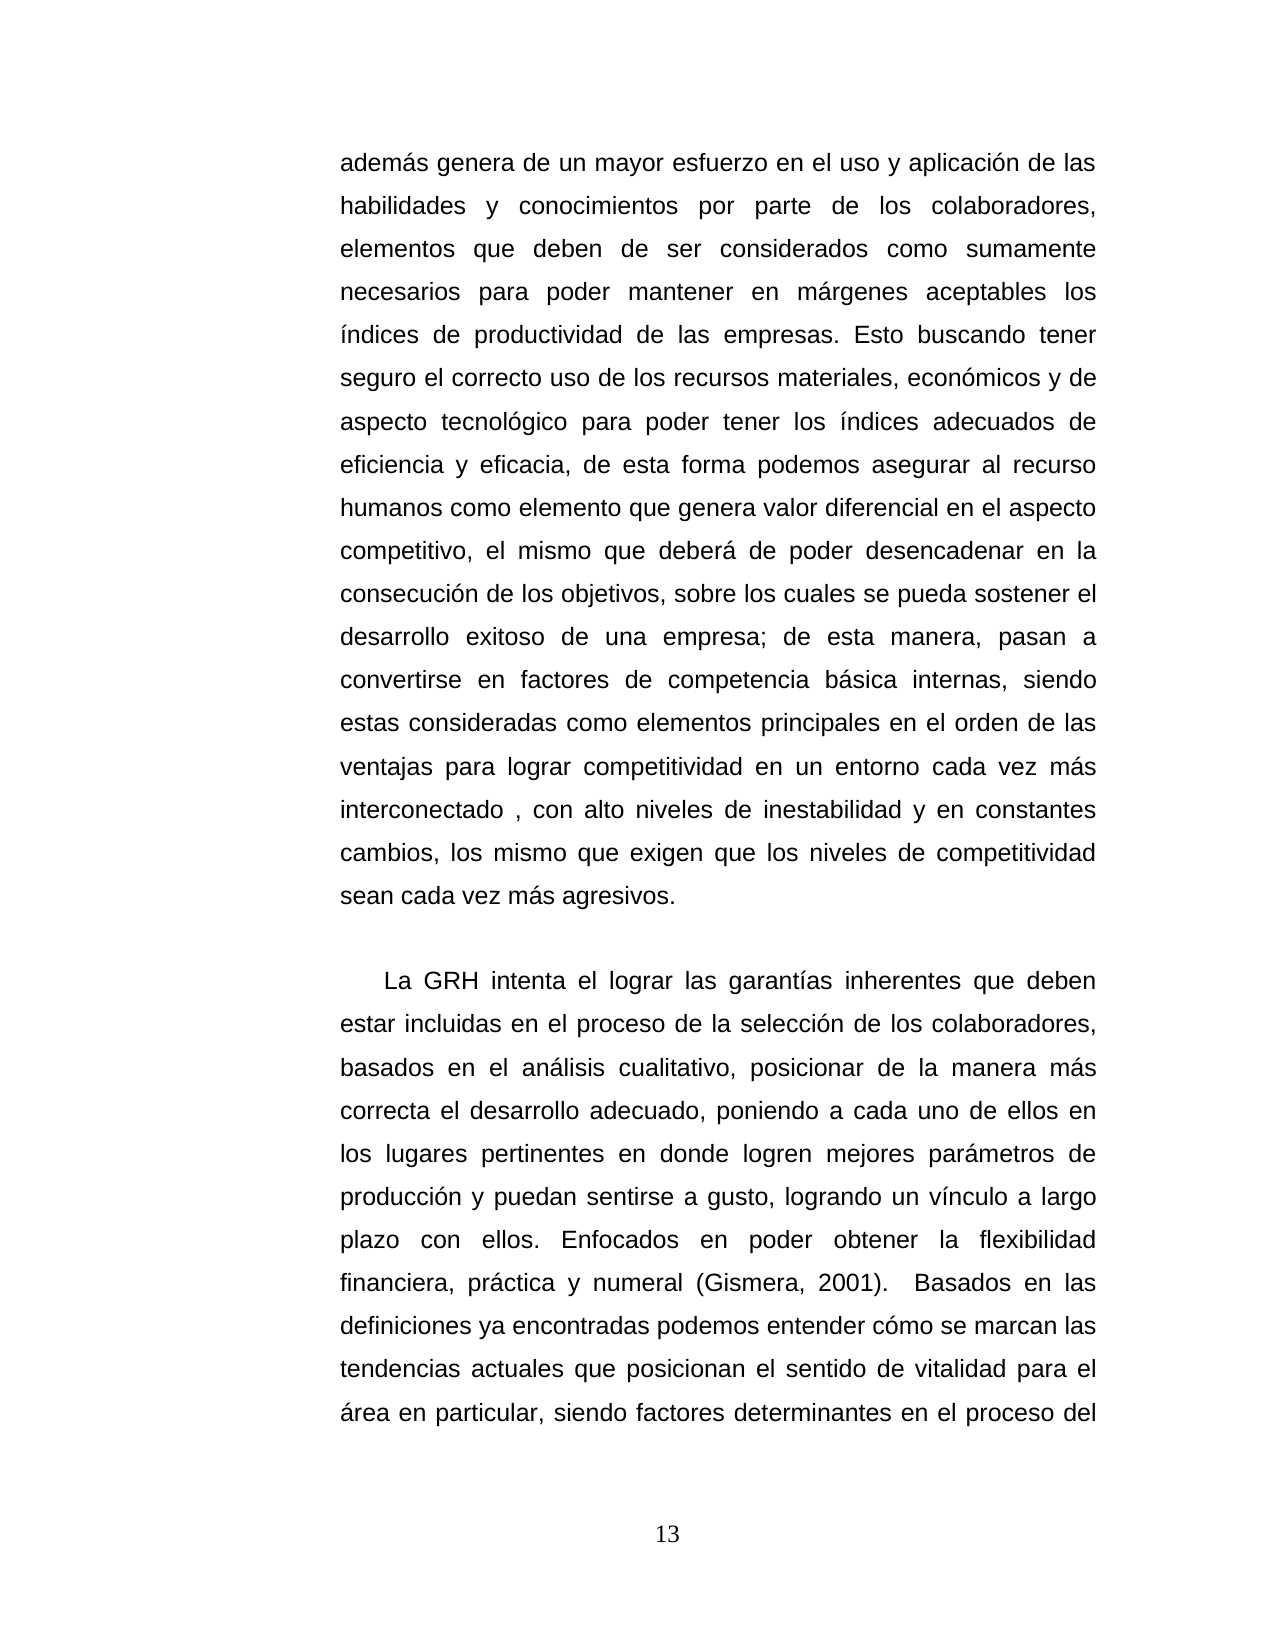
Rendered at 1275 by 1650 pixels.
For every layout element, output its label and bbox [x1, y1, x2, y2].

text [340, 966, 1098, 1426]
text [340, 148, 1098, 909]
